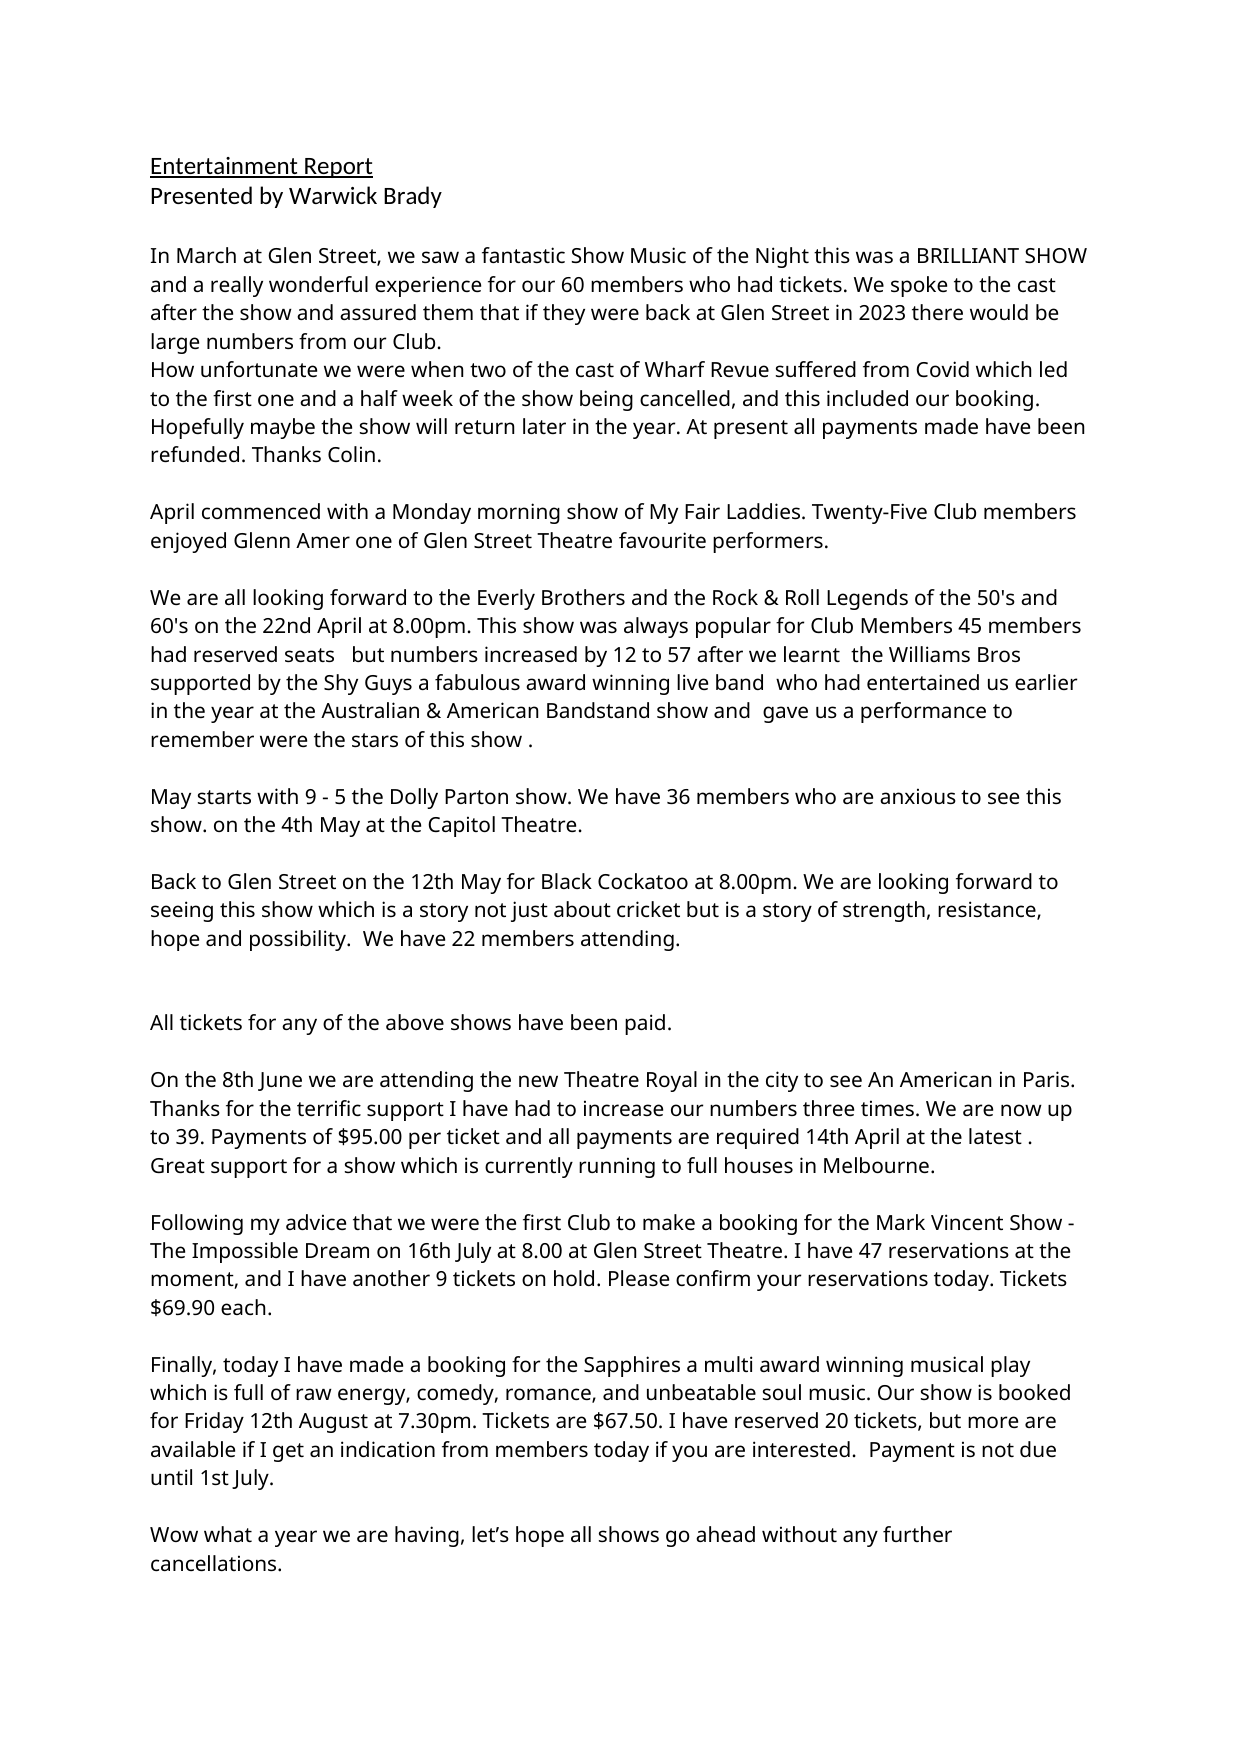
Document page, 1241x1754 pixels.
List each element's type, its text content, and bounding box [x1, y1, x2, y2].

text April commenced with a Monday morning show of My Fair Laddies. Twenty-Five Club members enjoyed Glenn Amer one of Glen Street Theatre favourite performers. [150, 497, 1090, 554]
text Wow what a year we are having, let’s hope all shows go ahead without any further cancellations. [150, 1520, 1090, 1577]
text Back to Glen Street on the 12th May for Black Cockatoo at 8.00pm. We are looking forward to seeing this show which is a story not just about cricket but is a story of strength, resistance, hope and possibility. We have 22 members attending. [150, 867, 1090, 952]
text Presented by Warwick Brady [150, 181, 1090, 211]
text Following my advice that we were the first Club to make a booking for the Mark Vincent Show - The Impossible Dream on 16th July at 8.00 at Glen Street Theatre. I have 47 reservations at the moment, and I have another 9 tickets on hold. Please confirm your reservations today. Tickets $69.90 each. [150, 1208, 1090, 1321]
text On the 8th June we are attending the new Theatre Royal in the city to see An American in Paris. Thanks for the terrific support I have had to increase our numbers three times. We are now up to 39. Payments of $95.00 per ticket and all payments are required 14th April at the latest . Great support for a show which is currently running to full houses in Melbourne. [150, 1065, 1090, 1179]
text We are all looking forward to the Everly Brothers and the Rock & Roll Legends of the 50's and 60's on the 22nd April at 8.00pm. This show was always popular for Club Members 45 members had reserved seats but numbers increased by 12 to 57 after we learnt the Williams Bros supported by the Shy Guys a fabulous award winning live band who had entertained us earlier in the year at the Australian & American Bandstand show and gave us a performance to remember were the stars of this show . [150, 583, 1090, 753]
text All tickets for any of the above shows have been paid. [150, 1008, 1090, 1037]
text Finally, today I have made a booking for the Sapphires a multi award winning musical play which is full of raw energy, comedy, romance, and unbeatable soul music. Our show is booked for Friday 12th August at 7.30pm. Tickets are $67.50. I have reserved 20 tickets, but more are available if I get an indication from members today if you are interested. Payment is not due until 1st July. [150, 1350, 1090, 1492]
text Entertainment Report [150, 150, 1090, 181]
text In March at Glen Street, we saw a fantastic Show Music of the Night this was a BRILLIANT SHOW and a really wonderful experience for our 60 members who had tickets. We spoke to the cast after the show and assured them that if they were back at Glen Street in 2023 there would be large numbers from our Club. [150, 242, 1090, 355]
text May starts with 9 - 5 the Dolly Parton show. We have 36 members who are anxious to see this show. on the 4th May at the Capitol Theatre. [150, 782, 1090, 839]
text How unfortunate we were when two of the cast of Wharf Revue suffered from Covid which led to the first one and a half week of the show being cancelled, and this included our booking. Hopefully maybe the show will return later in the year. At present all payments made have been refunded. Thanks Colin. [150, 355, 1090, 469]
